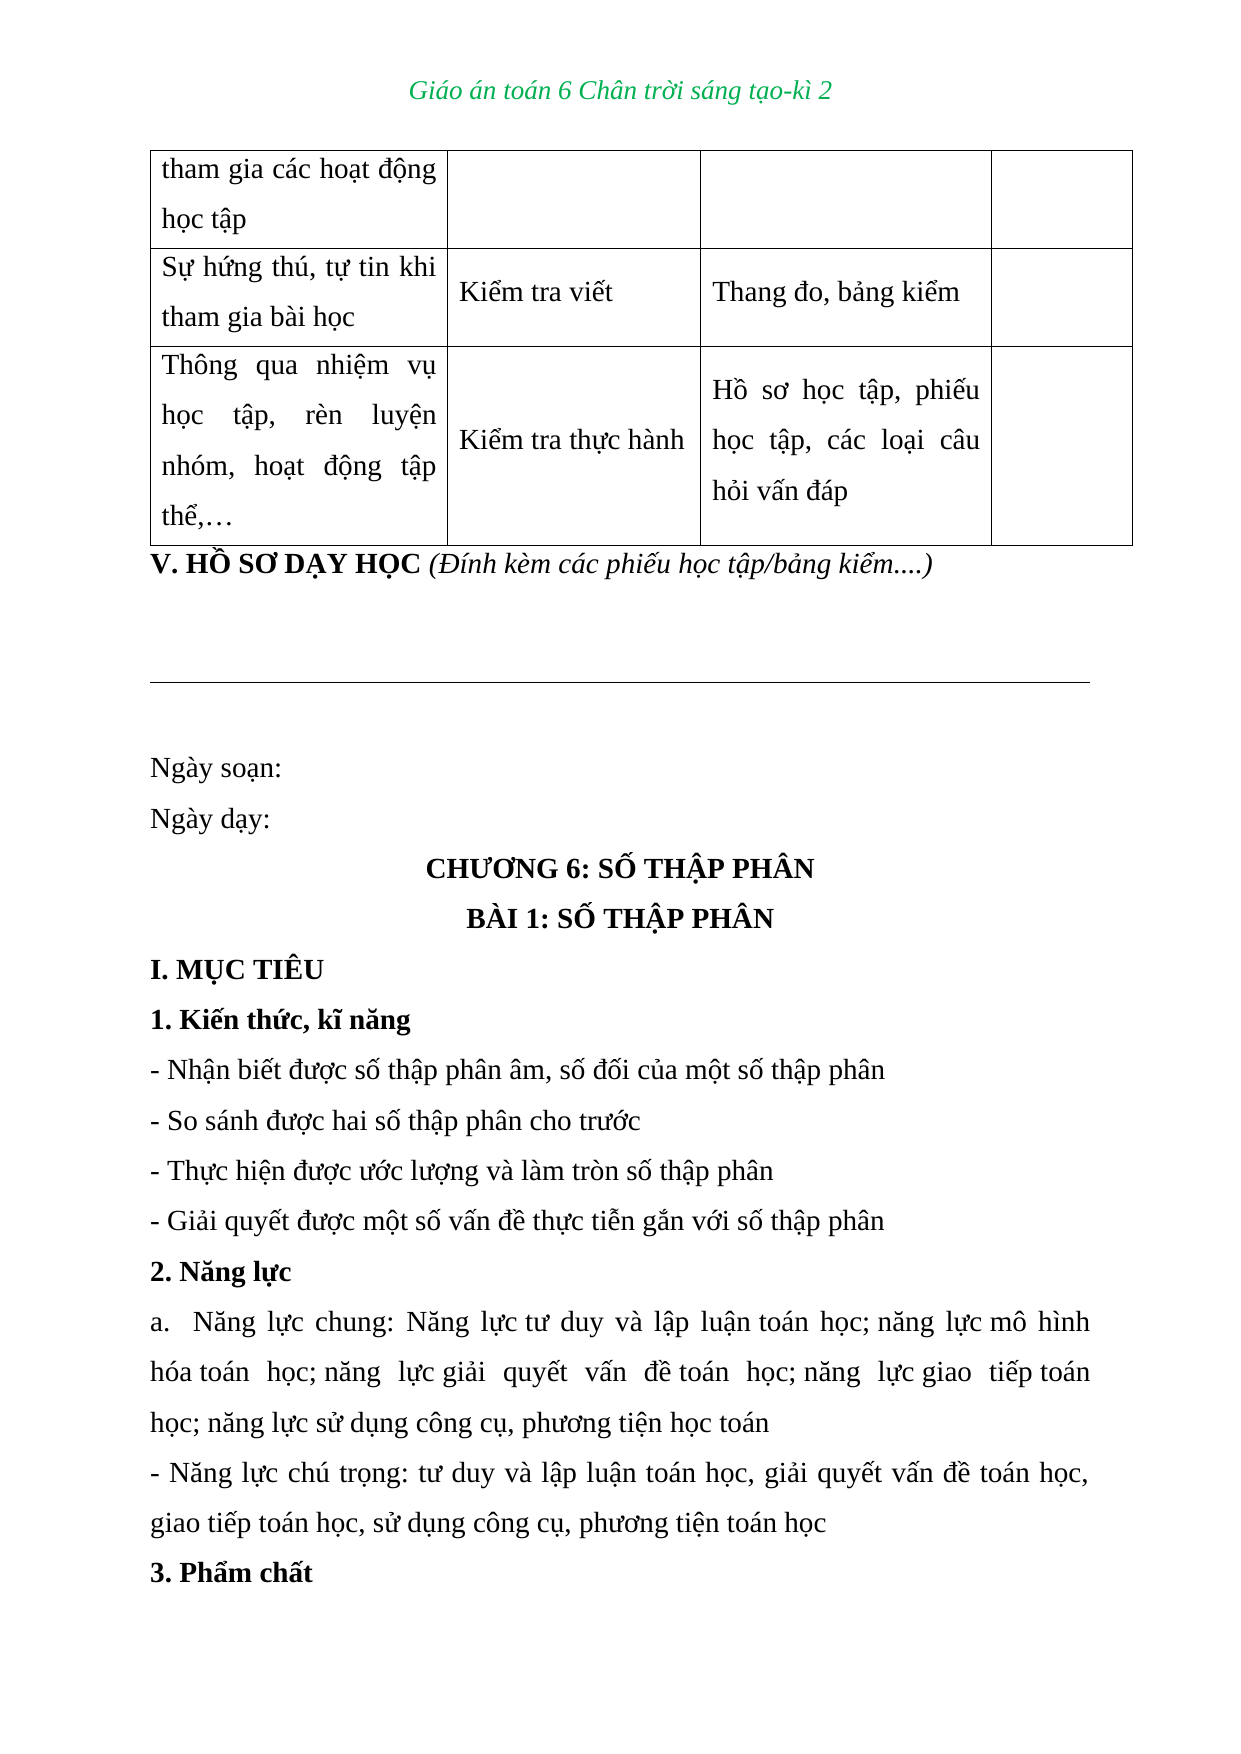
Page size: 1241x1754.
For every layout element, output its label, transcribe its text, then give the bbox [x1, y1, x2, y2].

table_cell [992, 249, 1132, 346]
text CHƯƠNG 6: SỐ THẬP PHÂN [150, 851, 1090, 885]
text - Năng lực chú trọng: tư duy và lập luận toán học, giải quyết vấn đề toán học, giao tiếp toán học, sử dụng công cụ, phương tiện toán học [150, 1455, 1090, 1539]
text - Nhận biết được số thập phân âm, số đối của một số thập phân [150, 1052, 1090, 1086]
text V. HỒ SƠ DẠY HỌC (Đính kèm các phiếu học tập/bảng kiểm....) [150, 546, 1090, 579]
text a. Năng lực chung: Năng lực tư duy và lập luận toán học; năng lực mô hình hóa toán học; năng lực giải quyết vấn đề toán học; năng lực giao tiếp toán học; năng lực sử dụng công cụ, phương tiện học toán [150, 1388, 1090, 1438]
text - Giải quyết được một số vấn đề thực tiễn gắn với số thập phân [150, 1203, 1090, 1237]
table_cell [701, 151, 991, 248]
text 3. Phẩm chất [150, 1556, 1090, 1589]
text 1. Kiến thức, kĩ năng [150, 1002, 1090, 1036]
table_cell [448, 151, 700, 248]
table_cell Thông qua nhiệm vụ học tập, rèn luyện nhóm, hoạt động tập thể,… [151, 347, 447, 545]
text Ngày soạn: [150, 751, 1090, 784]
text - Thực hiện được ước lượng và làm tròn số thập phân [150, 1153, 1090, 1187]
table_cell Hồ sơ học tập, phiếu học tập, các loại câu hỏi vấn đáp [701, 347, 991, 545]
table_cell Kiểm tra thực hành [448, 347, 700, 545]
table_cell Sự hứng thú, tự tin khi tham gia bài học [151, 249, 447, 346]
table_cell [992, 347, 1132, 545]
text a. Năng lực chung: Năng lực tư duy và lập luận toán học; năng lực mô hình hóa toán học; năng lực giải quyết vấn đề toán học; năng lực giao tiếp toán học; năng lực sử dụng công cụ, phương tiện học toán [150, 1304, 1090, 1354]
subtitle BÀI 1: SỐ THẬP PHÂN [150, 902, 1090, 935]
text Ngày dạy: [150, 801, 1090, 834]
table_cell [151, 151, 447, 248]
table_cell Kiểm tra viết [448, 249, 700, 346]
text - So sánh được hai số thập phân cho trước [150, 1103, 1090, 1136]
table_cell [992, 151, 1132, 248]
table_cell Thang đo, bảng kiểm [701, 249, 991, 346]
text 2. Năng lực [150, 1254, 1090, 1287]
text I. MỤC TIÊU [150, 952, 1090, 985]
